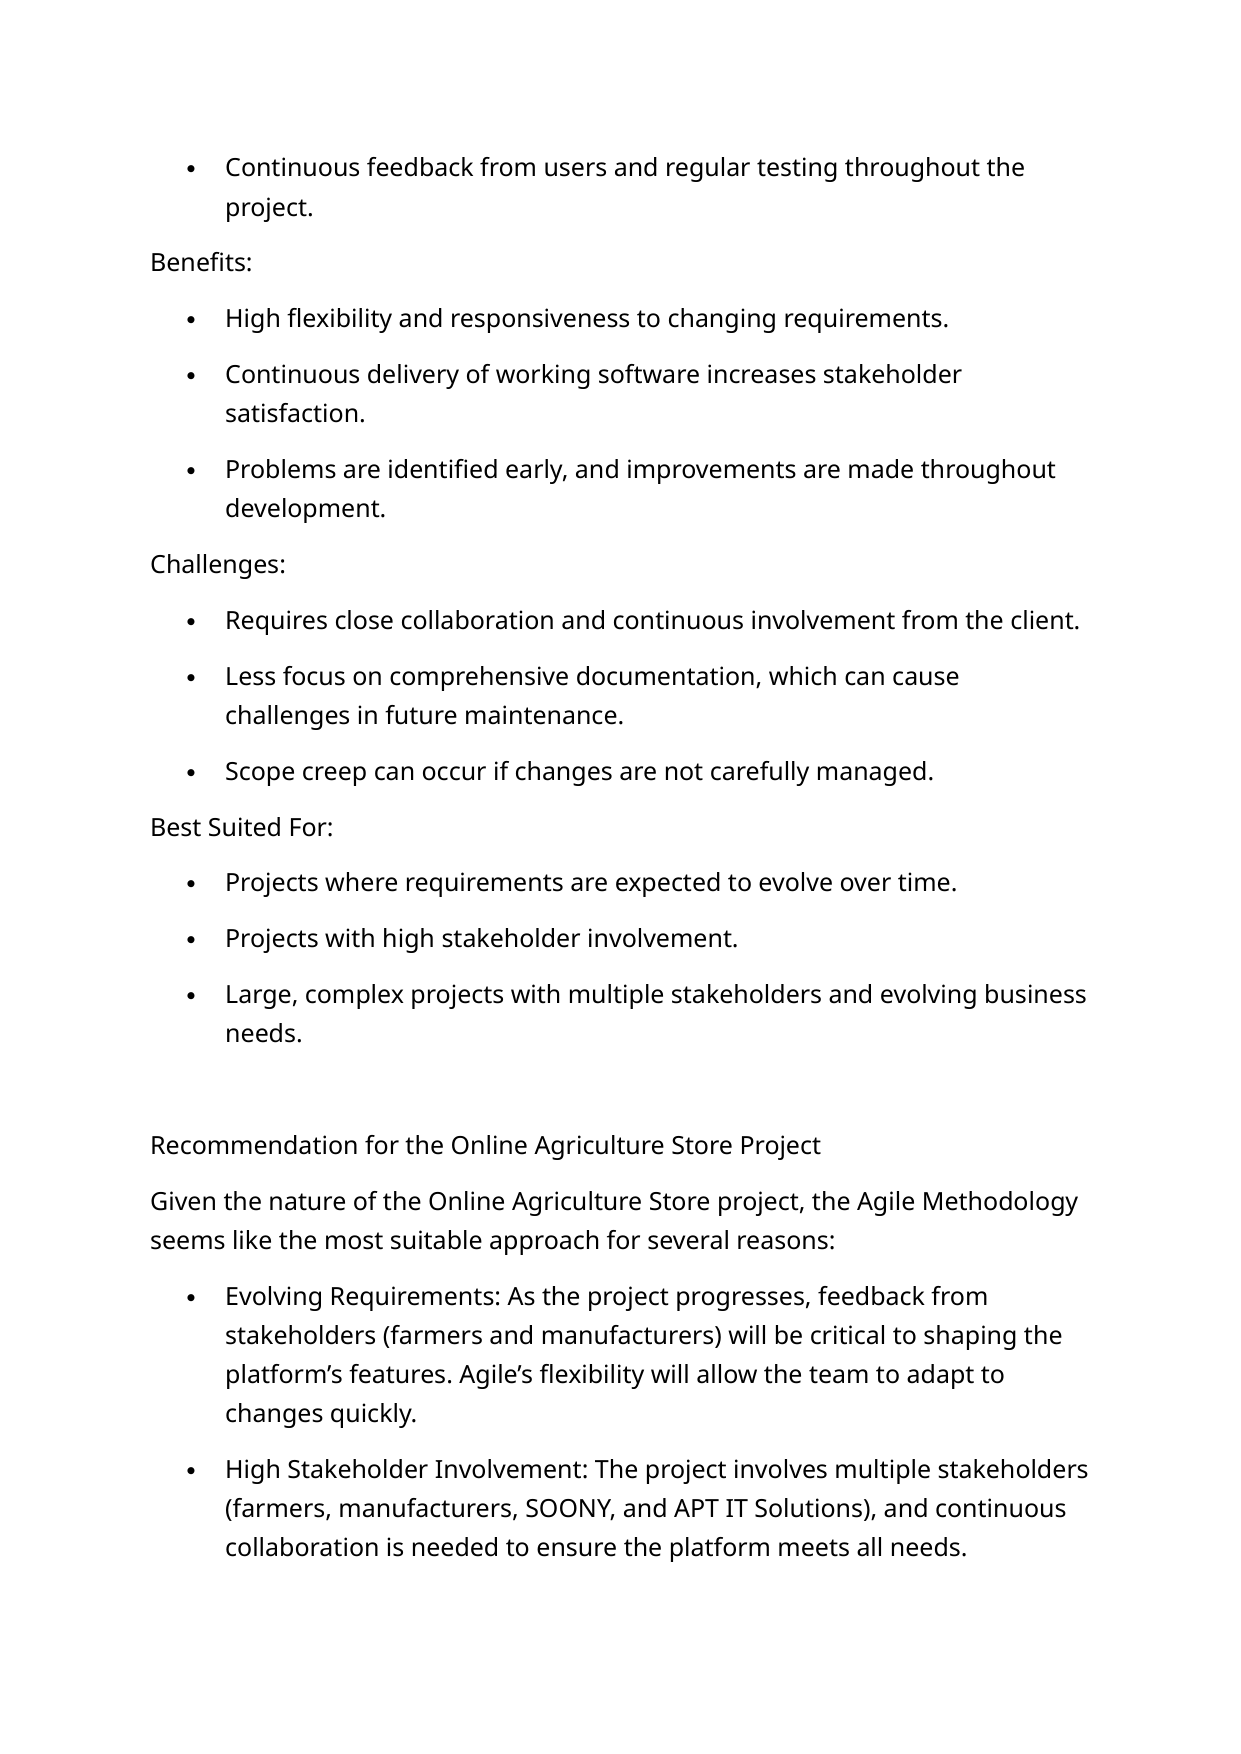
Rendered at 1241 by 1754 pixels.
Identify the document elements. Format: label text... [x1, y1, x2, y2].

list Scope creep can occur if changes are not carefully managed. [187, 753, 1090, 787]
text Best Suited For: [150, 809, 1090, 843]
list High flexibility and responsiveness to changing requirements. [187, 301, 1090, 335]
list Projects with high stakeholder involvement. [187, 921, 1090, 955]
list Projects where requirements are expected to evolve over time. [187, 865, 1090, 899]
text Given the nature of the Online Agriculture Store project, the Agile Methodology seems like the most suitable approach for several reasons: [150, 1183, 1090, 1257]
text Recommendation for the Online Agriculture Store Project [150, 1127, 1090, 1162]
text Benefits: [150, 245, 1090, 279]
list Problems are identified early, and improvements are made throughout development. [187, 452, 1090, 525]
list High Stakeholder Involvement: The project involves multiple stakeholders (farmers, manufacturers, SOONY, and APT IT Solutions), and continuous collaboration is needed to ensure the platform meets all needs. [187, 1452, 1090, 1564]
list Evolving Requirements: As the project progresses, feedback from stakeholders (farmers and manufacturers) will be critical to shaping the platform’s features. Agile’s flexibility will allow the team to adapt to changes quickly. [187, 1278, 1090, 1430]
list Less focus on comprehensive documentation, which can cause challenges in future maintenance. [187, 658, 1090, 732]
list Requires close collaboration and continuous involvement from the client. [187, 602, 1090, 637]
text Challenges: [150, 547, 1090, 581]
list Large, complex projects with multiple stakeholders and evolving business needs. [187, 977, 1090, 1050]
list Continuous feedback from users and regular testing throughout the project. [187, 150, 1090, 223]
list Continuous delivery of working software increases stakeholder satisfaction. [187, 357, 1090, 430]
